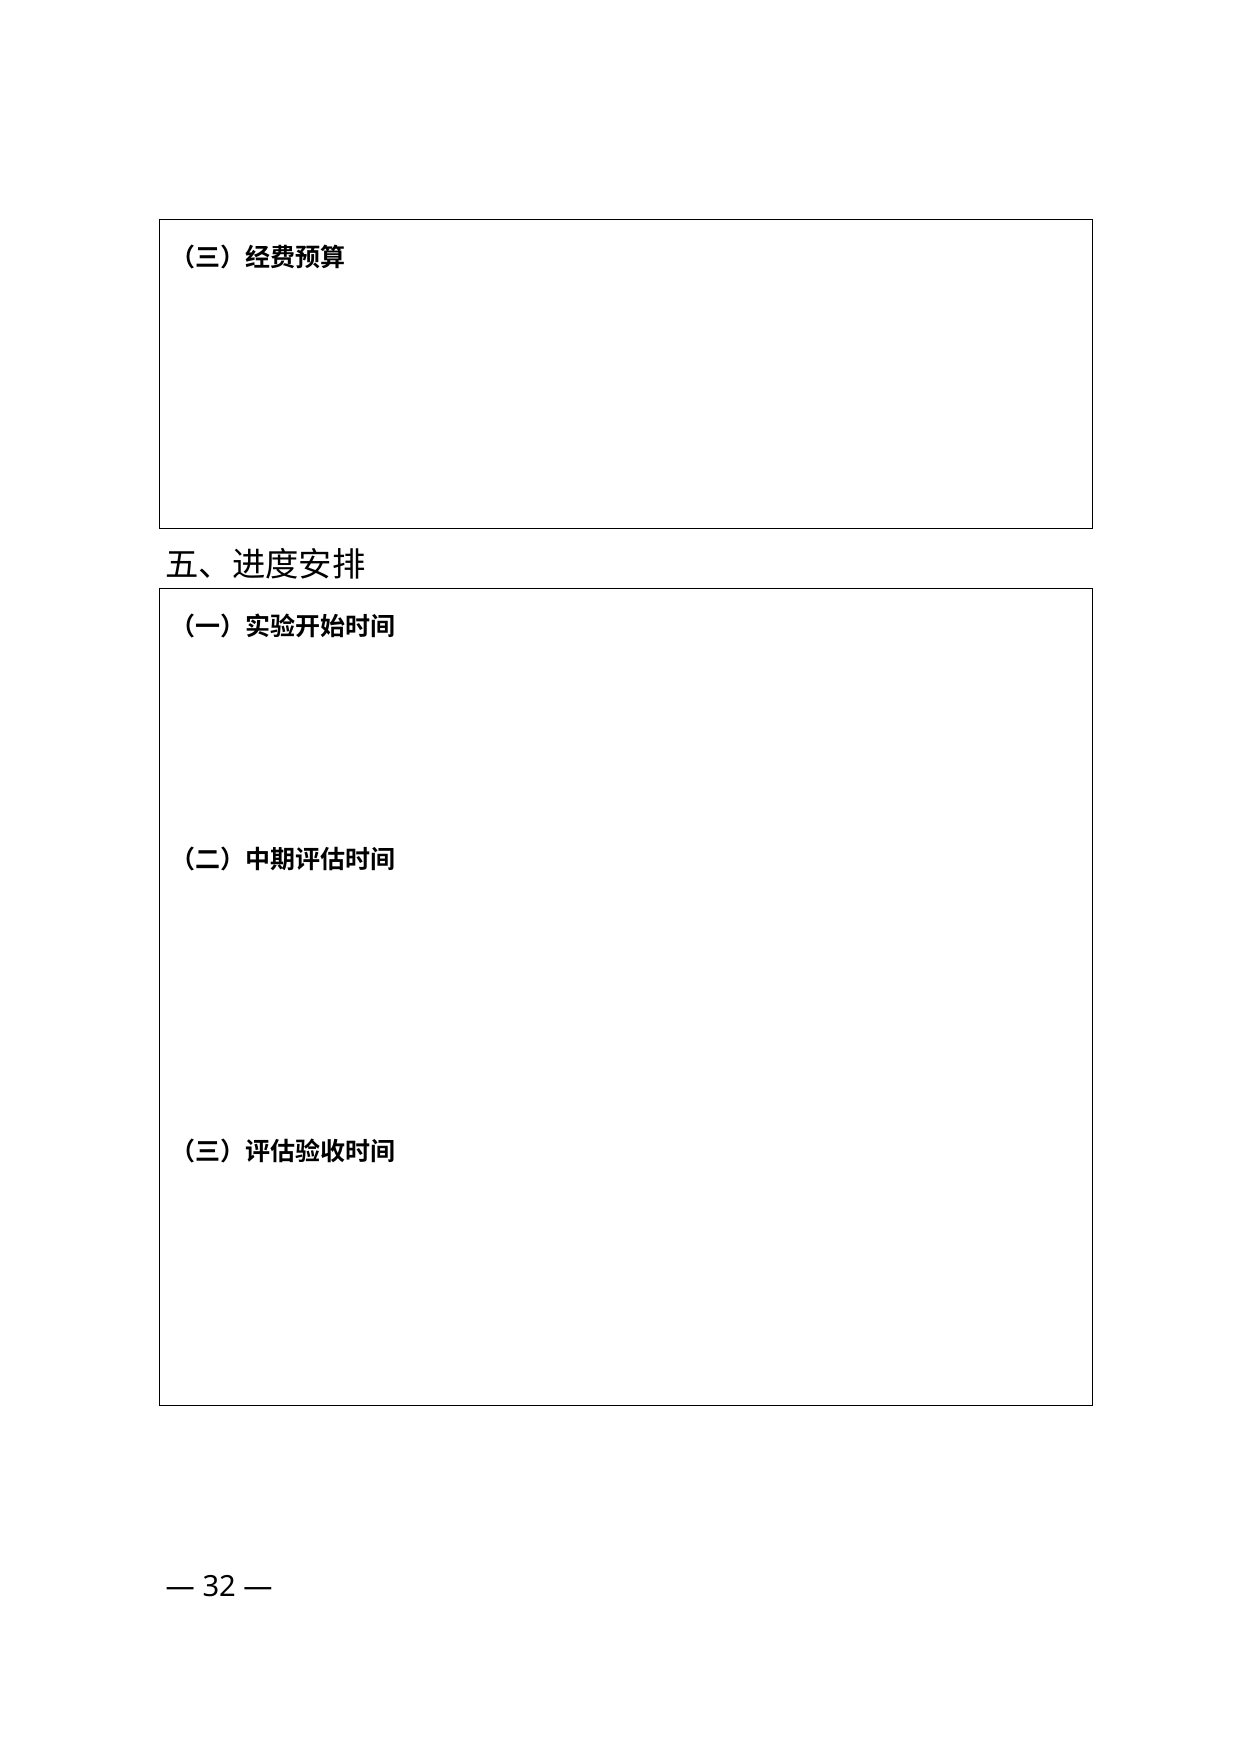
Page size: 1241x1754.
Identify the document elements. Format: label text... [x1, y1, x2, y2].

text 五、进度安排 [165, 529, 1087, 588]
table_cell （三）经费预算 [160, 220, 1092, 528]
table_header （一）实验开始时间 （二）中期评估时间 （三）评估验收时间 [160, 589, 1092, 1405]
